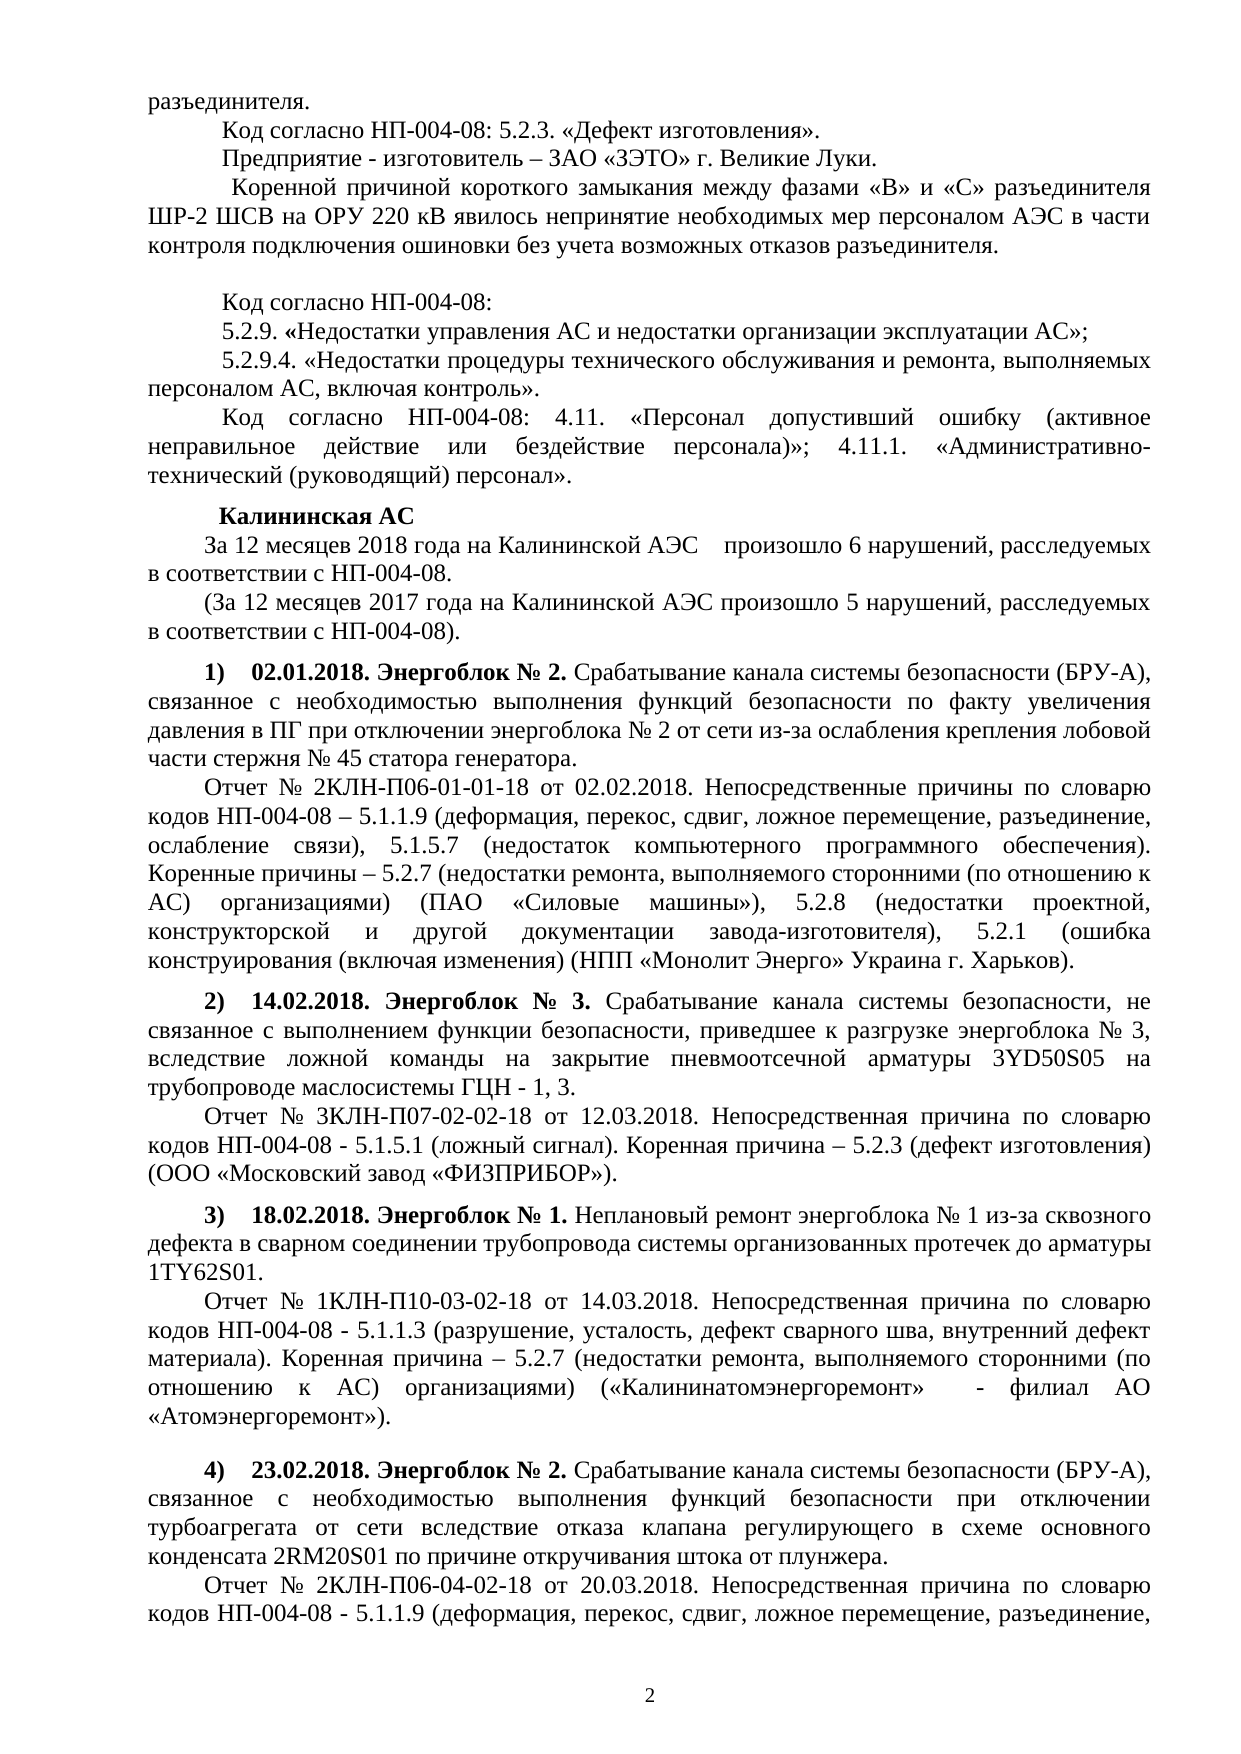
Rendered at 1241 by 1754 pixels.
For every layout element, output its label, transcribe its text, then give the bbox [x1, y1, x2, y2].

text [148, 1570, 1152, 1627]
text Код согласно НП-004-08: 5.2.3. «Дефект изготовления». [148, 115, 1152, 143]
text 5.2.9. «Недостатки управления АС и недостатки организации эксплуатации АС»; [148, 316, 1152, 345]
text Отчет № 1КЛН-П10-03-02-18 от 14.03.2018. Непосредственная причина по словарю кодов НП-004-08 - 5.1.1.3 (разрушение, усталость, дефект сварного шва, внутренний дефект материала). Коренная причина – 5.2.7 (недостатки ремонта, выполняемого сторонними (по отношению к АС) организациями) («Калининатомэнергоремонт» - филиал АО «Атомэнергоремонт»). [148, 1286, 1152, 1430]
text Код согласно НП-004-08: [148, 287, 1152, 316]
text Код согласно НП-004-08: 4.11. «Персонал допустивший ошибку (активное неправильное действие или бездействие персонала)»; 4.11.1. «Административно-технический (руководящий) персонал». [148, 402, 1152, 488]
text (За 12 месяцев 2017 года на Калининской АЭС произошло 5 нарушений, расследуемых в соответствии с НП-004-08). [148, 587, 1152, 645]
list 23.02.2018. Энергоблок № 2. Срабатывание канала системы безопасности (БРУ-А), связанное с необходимостью выполнения функций безопасности при отключении турбоагрегата от сети вследствие отказа клапана регулирующего в схеме основного конденсата 2RM20S01 по причине откручивания штока от плунжера. [148, 1455, 1152, 1570]
list 02.01.2018. Энергоблок № 2. Срабатывание канала системы безопасности (БРУ-А), связанное с необходимостью выполнения функций безопасности по факту увеличения давления в ПГ при отключении энергоблока № 2 от сети из-за ослабления крепления лобовой части стержня № 45 статора генератора. [148, 657, 1152, 772]
text Отчет № 2КЛН-П06-01-01-18 от 02.02.2018. Непосредственные причины по словарю кодов НП-004-08 – 5.1.1.9 (деформация, перекос, сдвиг, ложное перемещение, разъединение, ослабление связи), 5.1.5.7 (недостаток компьютерного программного обеспечения). Коренные причины – 5.2.7 (недостатки ремонта, выполняемого сторонними (по отношению к АС) организациями) (ПАО «Силовые машины»), 5.2.8 (недостатки проектной, конструкторской и другой документации завода-изготовителя), 5.2.1 (ошибка конструирования (включая изменения) (НПП «Монолит Энерго» Украина г. Харьков). [148, 772, 1152, 973]
text Предприятие - изготовитель – ЗАО «ЗЭТО» г. Великие Луки. [148, 143, 1152, 172]
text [148, 86, 1152, 115]
text 5.2.9.4. «Недостатки процедуры технического обслуживания и ремонта, выполняемых персоналом АС, включая контроль». [148, 345, 1152, 402]
list 14.02.2018. Энергоблок № 3. Срабатывание канала системы безопасности, не связанное с выполнением функции безопасности, приведшее к разгрузке энергоблока № 3, вследствие ложной команды на закрытие пневмоотсечной арматуры 3YD50S05 на трубопроводе маслосистемы ГЦН - 1, 3. [148, 986, 1152, 1101]
text Отчет № 3КЛН-П07-02-02-18 от 12.03.2018. Непосредственная причина по словарю кодов НП-004-08 - 5.1.5.1 (ложный сигнал). Коренная причина – 5.2.3 (дефект изготовления) (ООО «Московский завод «ФИЗПРИБОР»). [148, 1101, 1152, 1187]
list 18.02.2018. Энергоблок № 1. Неплановый ремонт энергоблока № 1 из-за сквозного дефекта в сварном соединении трубопровода системы организованных протечек до арматуры 1TY62S01. [148, 1200, 1152, 1286]
text Коренной причиной короткого замыкания между фазами «В» и «С» разъединителя ШР-2 ШСВ на ОРУ 220 кВ явилось непринятие необходимых мер персоналом АЭС в части контроля подключения ошиновки без учета возможных отказов разъединителя. [148, 172, 1152, 258]
text Калининская АС [148, 501, 1152, 530]
text За 12 месяцев 2018 года на Калининской АЭС произошло 6 нарушений, расследуемых в соответствии с НП-004-08. [148, 530, 1152, 587]
